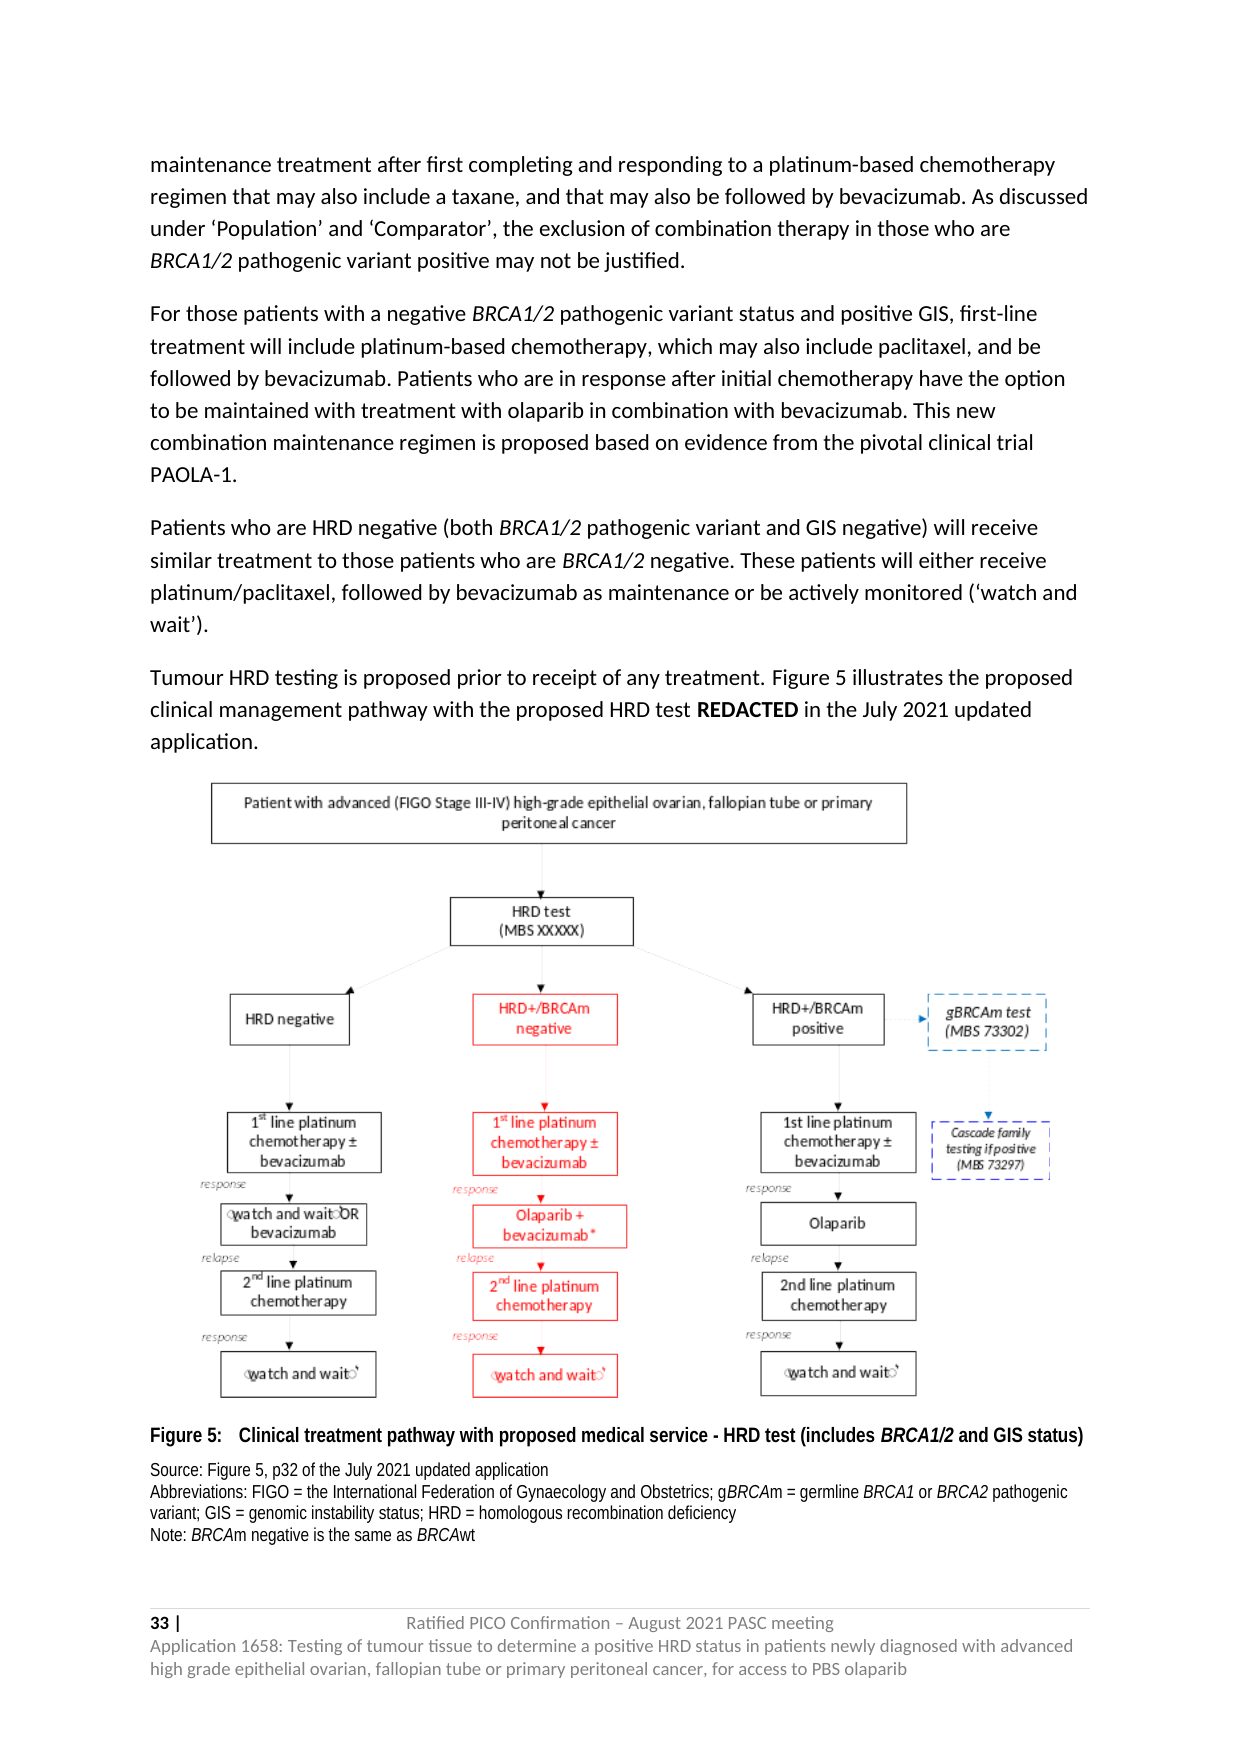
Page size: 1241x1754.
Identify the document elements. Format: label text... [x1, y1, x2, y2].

text Note: BRCAm negative is the same as BRCAwt [150, 1524, 1090, 1545]
text Source: Figure 5, p32 of the July 2021 updated application [150, 1459, 1090, 1481]
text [150, 150, 1090, 274]
text Patients who are HRD negative (both BRCA1/2 pathogenic variant and GIS negative) will receive similar treatment to those patients who are BRCA1/2 negative. These patients will either receive platinum/paclitaxel, followed by bevacizumab as maintenance or be actively monitored (‘watch and wait’). [150, 513, 1090, 638]
text For those patients with a negative BRCA1/2 pathogenic variant status and positive GIS, first-line treatment will include platinum-based chemotherapy, which may also include paclitaxel, and be followed by bevacizumab. Patients who are in response after initial chemotherapy have the option to be maintained with treatment with olaparib in combination with bevacizumab. This new combination maintenance regimen is proposed based on evidence from the pivotal clinical trial PAOLA-1. [150, 299, 1090, 488]
text Tumour HRD testing is proposed prior to receipt of any treatment. Figure 5 illustrates the proposed clinical management pathway with the proposed HRD test REDACTED in the July 2021 updated application. [150, 663, 1090, 756]
text Figure 5: Clinical treatment pathway with proposed medical service - HRD test (includes BRCA1/2 and GIS status) [150, 1423, 1090, 1447]
text Abbreviations: FIGO = the International Federation of Gynaecology and Obstetrics; gBRCAm = germline BRCA1 or BRCA2 pathogenic variant; GIS = genomic instability status; HRD = homologous recombination deficiency [150, 1481, 1090, 1524]
